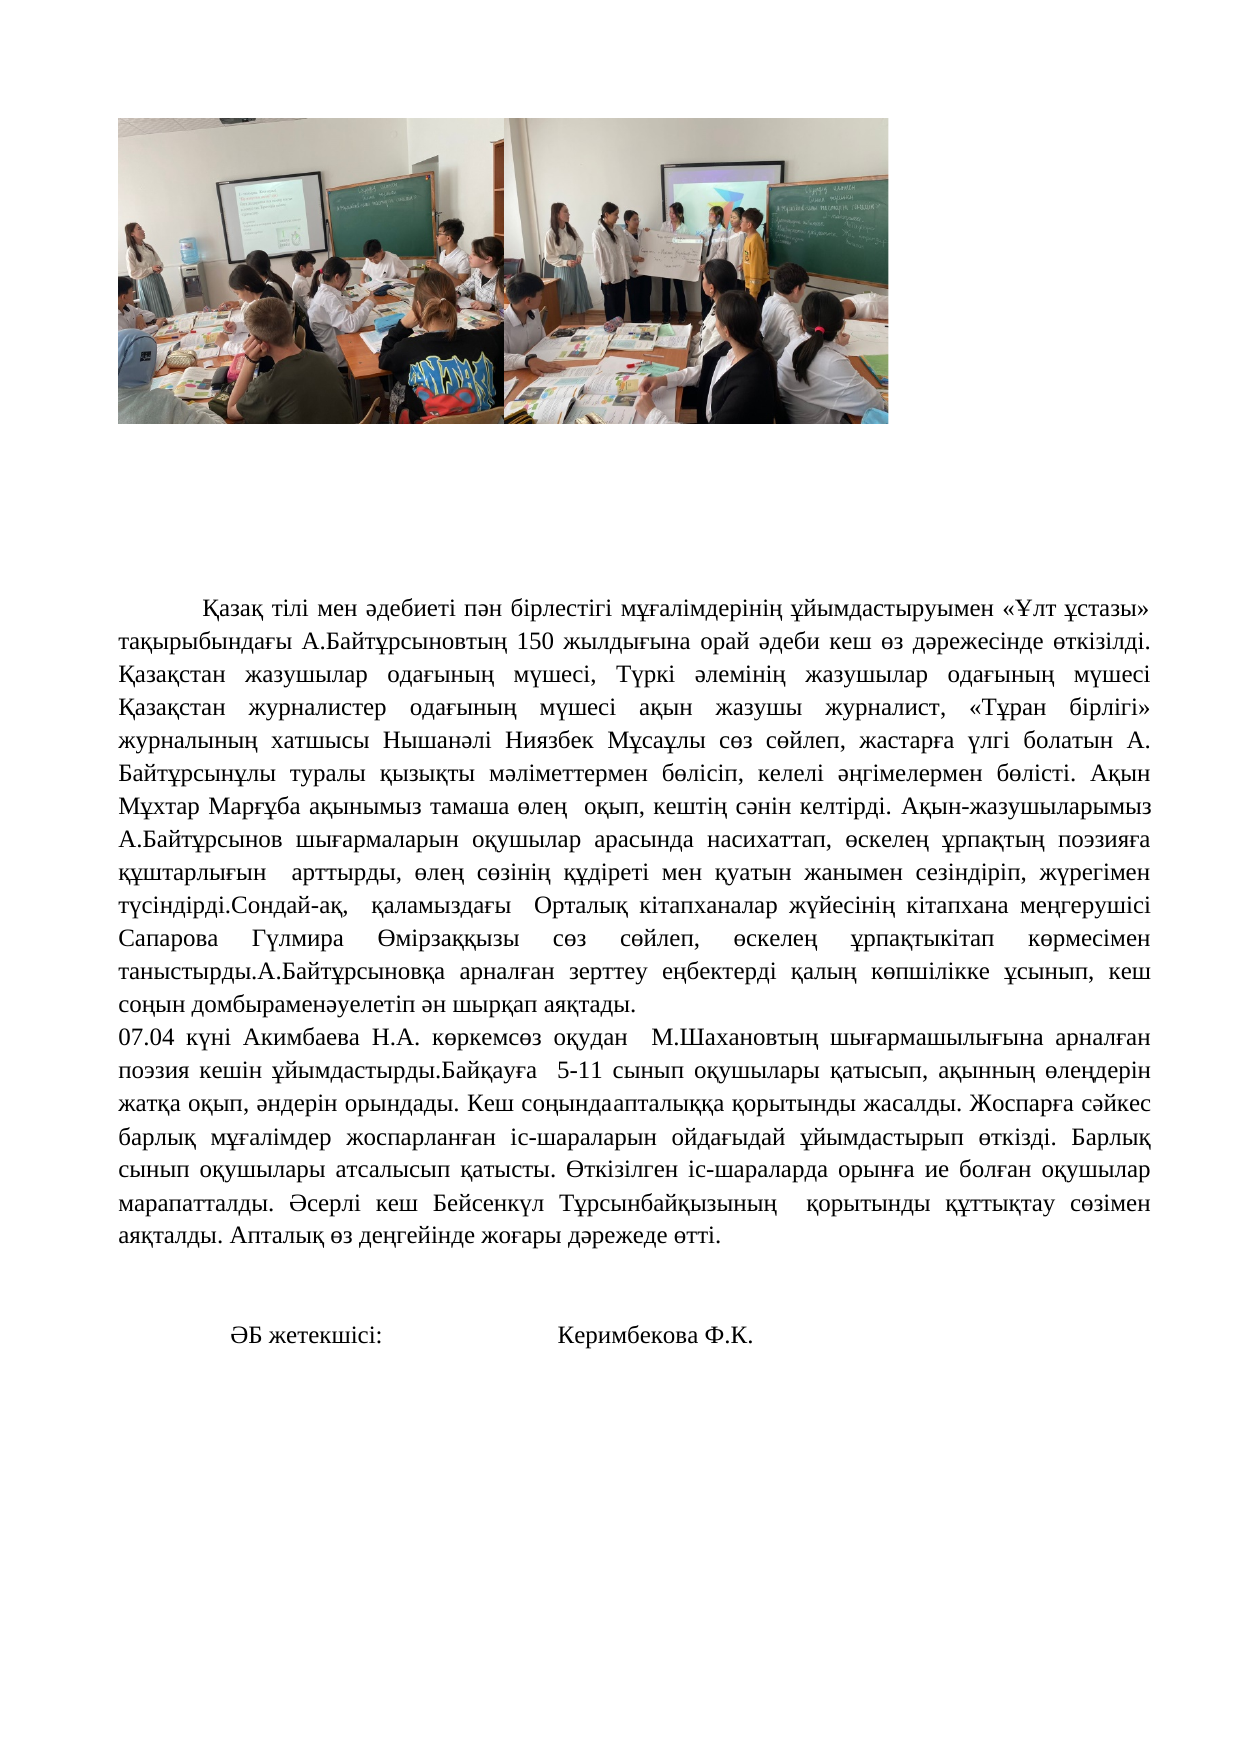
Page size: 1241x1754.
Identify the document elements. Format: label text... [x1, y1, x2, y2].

text 07.04 күні Акимбаева Н.А. көркемсөз оқудан М.Шахановтың шығармашылығына арналған поэзия кешін ұйымдастырды.Байқауға 5-11 сынып оқушылары қатысып, ақынның өлеңдерін жатқа оқып, әндерін орындады. Кеш соңындаапталыққа қорытынды жасалды. Жоспарға сәйкес барлық мұғалімдер жоспарланған іс-шараларын ойдағыдай ұйымдастырып өткізді. Барлық сынып оқушылары атсалысып қатысты. Өткізілген іс-шараларда орынға ие болған оқушылар марапатталды. Әсерлі кеш Бейсенкүл Тұрсынбайқызының қорытынды құттықтау сөзімен аяқталды. Апталық өз деңгейінде жоғары дәрежеде өтті. [118, 1084, 1152, 1249]
picture [118, 118, 889, 424]
text ӘБ жетекшісі: Керимбекова Ф.К. [118, 1320, 1152, 1348]
